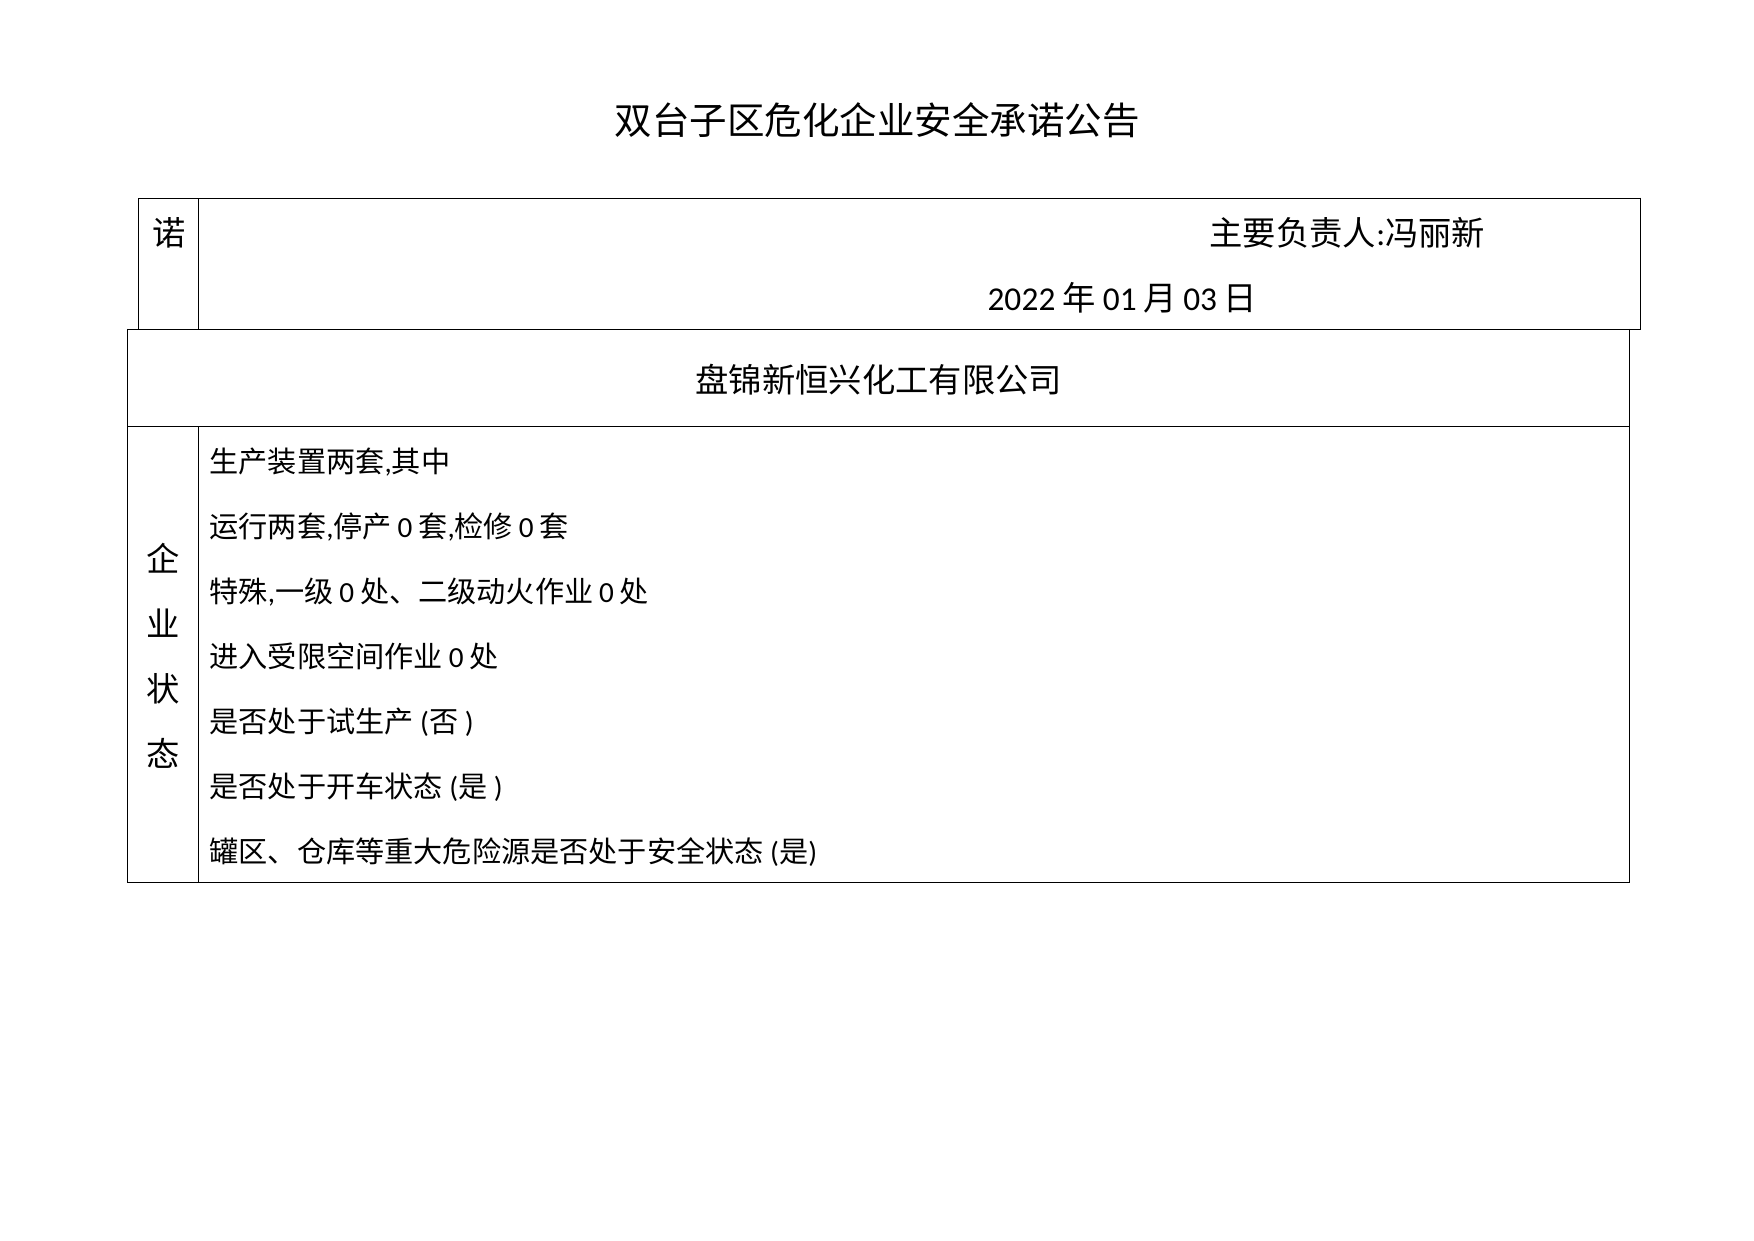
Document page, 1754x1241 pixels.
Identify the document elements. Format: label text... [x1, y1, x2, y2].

table_cell 盘锦新恒兴化工有限公司 [128, 330, 1629, 426]
table_cell 生产装置两套,其中 运行两套,停产0套,检修0套 特殊,一级0处、二级动火作业0处 进入受限空间作业0处 是否处于试生产 (否 ) 是否处于开车状态 (是 ) 罐区、仓库等重大危险源是否处于安全状态 (是) [199, 427, 1629, 882]
table_cell 企业承诺 [139, 199, 198, 329]
table_cell 企业状态 [128, 427, 198, 882]
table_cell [199, 199, 1640, 329]
